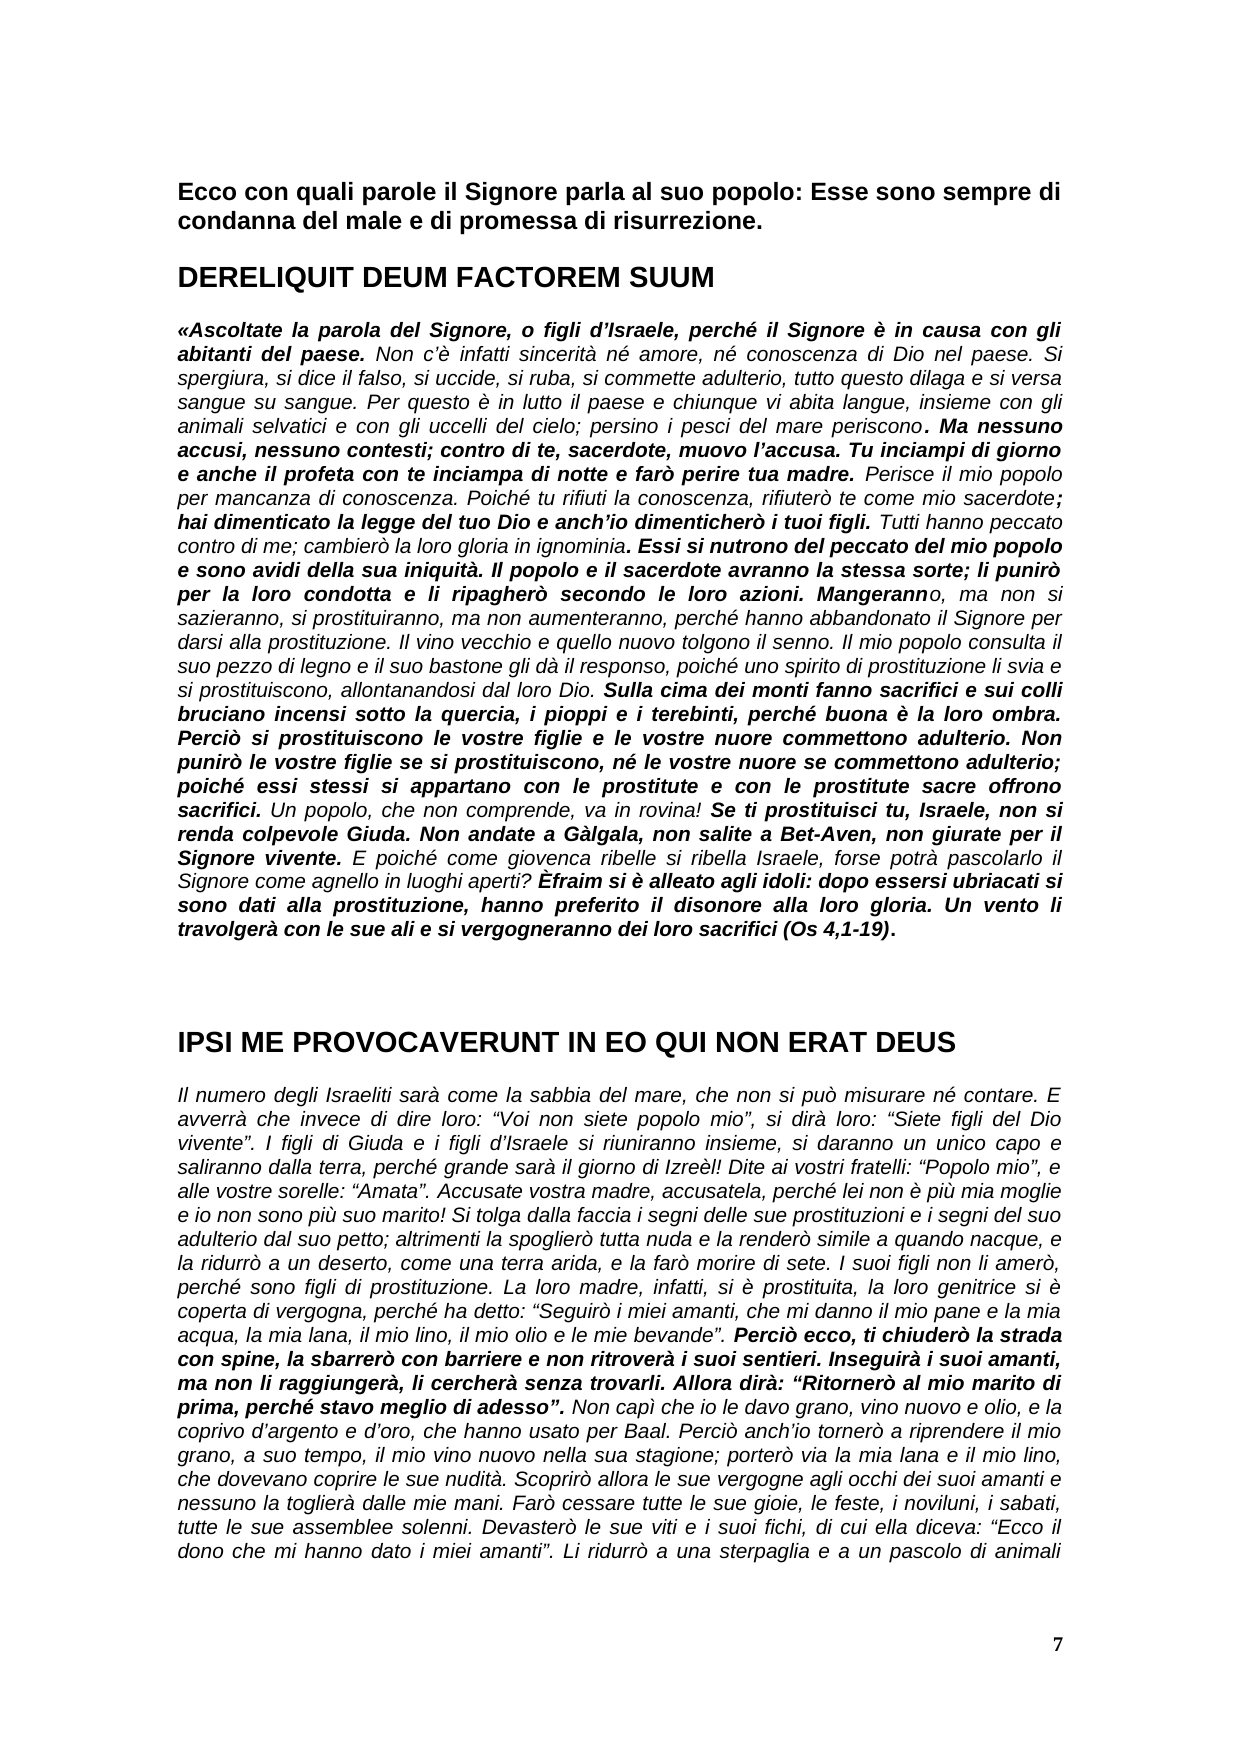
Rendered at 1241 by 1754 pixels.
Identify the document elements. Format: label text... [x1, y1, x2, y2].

text Ecco con quali parole il Signore parla al suo popolo: Esse sono sempre di condanna del male e di promessa di risurrezione. [177, 177, 1063, 235]
text DERELIQUIT DEUM FACTOREM SUUM [177, 260, 1063, 293]
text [177, 1083, 1063, 1562]
text «Ascoltate la parola del Signore, o figli d’Israele, perché il Signore è in causa con gli abitanti del paese. Non c’è infatti sincerità né amore, né conoscenza di Dio nel paese. Si spergiura, si dice il falso, si uccide, si ruba, si commette adulterio, tutto questo dilaga e si versa sangue su sangue. Per questo è in lutto il paese e chiunque vi abita langue, insieme con gli animali selvatici e con gli uccelli del cielo; persino i pesci del mare periscono. Ma nessuno accusi, nessuno contesti; contro di te, sacerdote, muovo l’accusa. Tu inciampi di giorno e anche il profeta con te inciampa di notte e farò perire tua madre. Perisce il mio popolo per mancanza di conoscenza. Poiché tu rifiuti la conoscenza, rifiuterò te come mio sacerdote; hai dimenticato la legge del tuo Dio e anch’io dimenticherò i tuoi figli. Tutti hanno peccato contro di me; cambierò la loro gloria in ignominia. Essi si nutrono del peccato del mio popolo e sono avidi della sua iniquità. Il popolo e il sacerdote avranno la stessa sorte; li punirò per la loro condotta e li ripagherò secondo le loro azioni. Mangeranno, ma non si sazieranno, si prostituiranno, ma non aumenteranno, perché hanno abbandonato il Signore per darsi alla prostituzione. Il vino vecchio e quello nuovo tolgono il senno. Il mio popolo consulta il suo pezzo di legno e il suo bastone gli dà il responso, poiché uno spirito di prostituzione li svia e si prostituiscono, allontanandosi dal loro Dio. Sulla cima dei monti fanno sacrifici e sui colli bruciano incensi sotto la quercia, i pioppi e i terebinti, perché buona è la loro ombra. Perciò si prostituiscono le vostre figlie e le vostre nuore commettono adulterio. Non punirò le vostre figlie se si prostituiscono, né le vostre nuore se commettono adulterio; poiché essi stessi si appartano con le prostitute e con le prostitute sacre offrono sacrifici. Un popolo, che non comprende, va in rovina! Se ti prostituisci tu, Israele, non si renda colpevole Giuda. Non andate a Gàlgala, non salite a Bet-Aven, non giurate per il Signore vivente. E poiché come giovenca ribelle si ribella Israele, forse potrà pascolarlo il Signore come agnello in luoghi aperti? Èfraim si è alleato agli idoli: dopo essersi ubriacati si sono dati alla prostituzione, hanno preferito il disonore alla loro gloria. Un vento li travolgerà con le sue ali e si vergogneranno dei loro sacrifici (Os 4,1-19). [177, 318, 1063, 941]
text IPSI ME PROVOCAVERUNT IN EO QUI NON ERAT DEUS [177, 1025, 1063, 1058]
